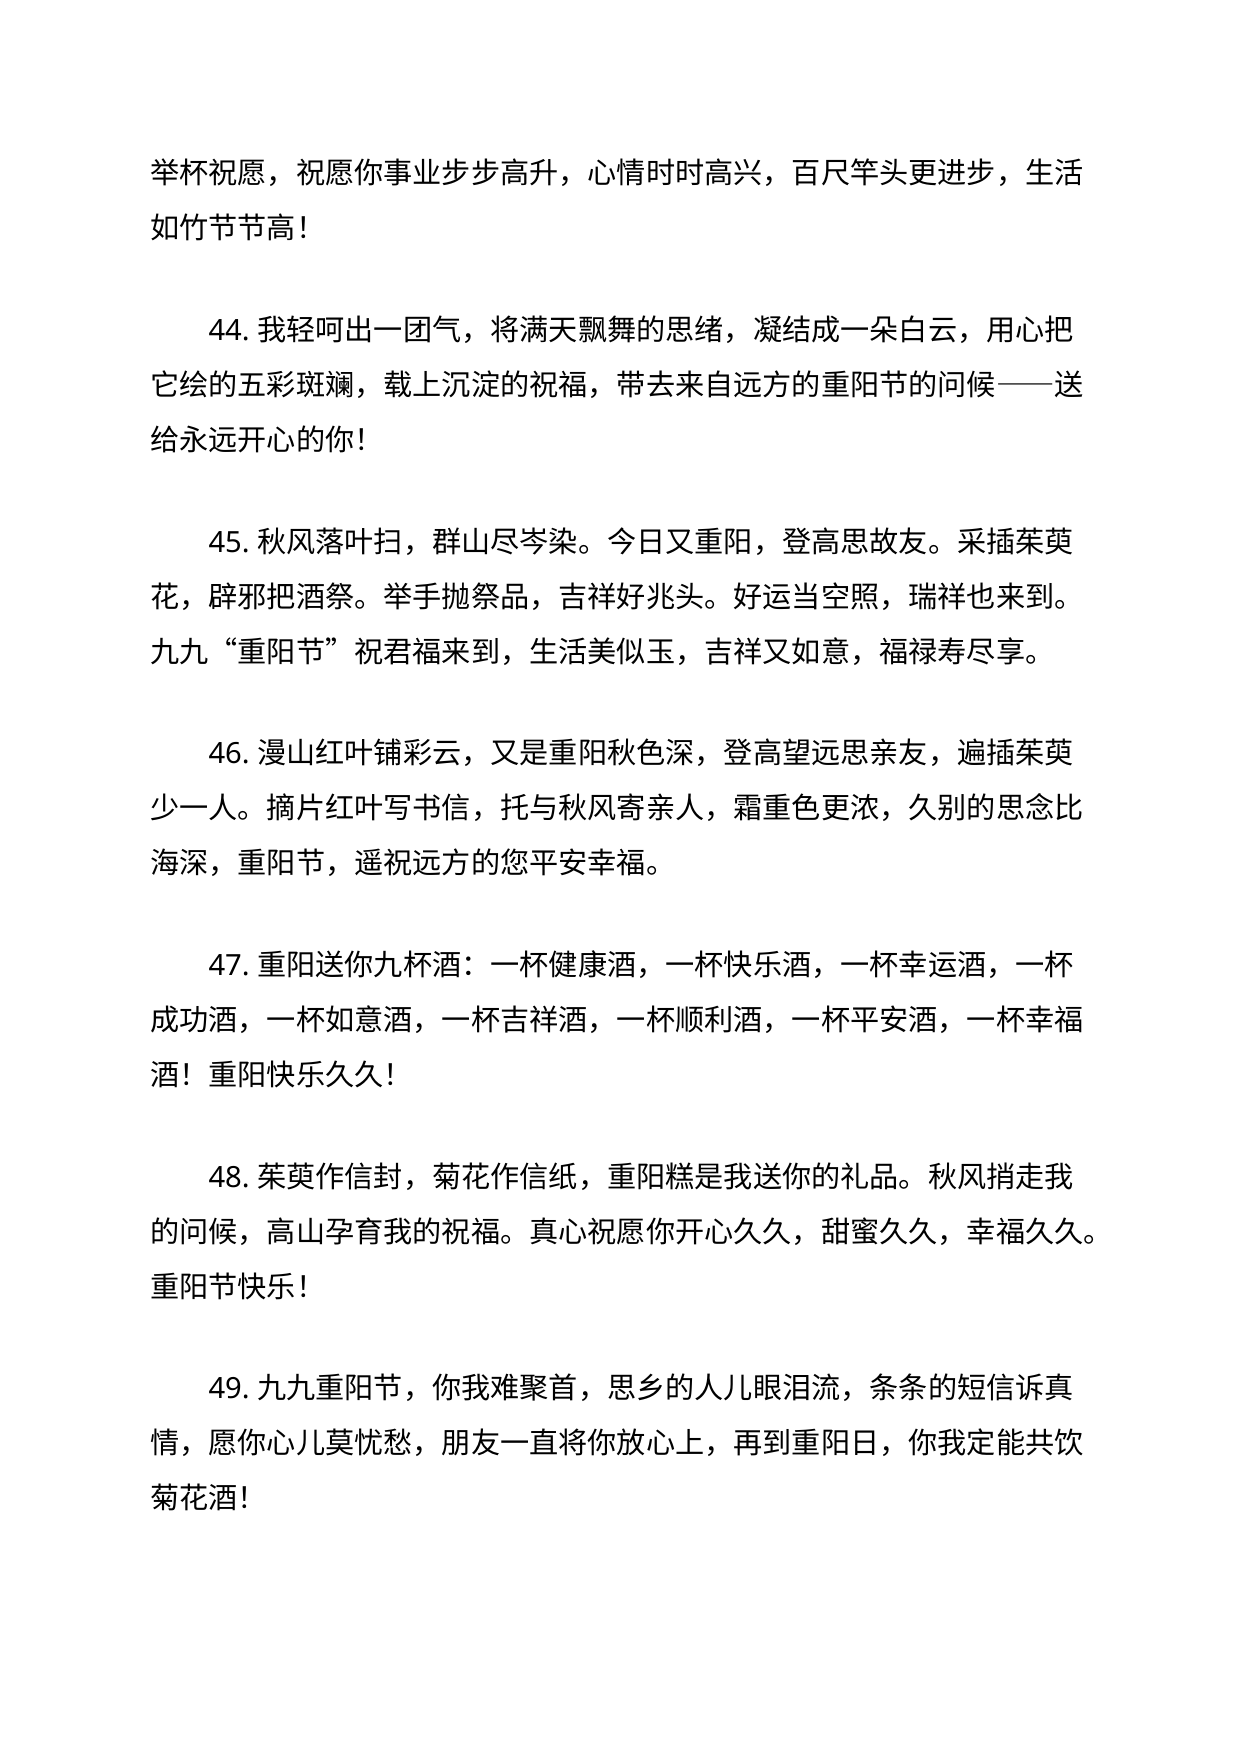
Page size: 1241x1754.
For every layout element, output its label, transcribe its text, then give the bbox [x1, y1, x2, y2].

text 48. 茱萸作信封，菊花作信纸，重阳糕是我送你的礼品。秋风捎走我的问候，高山孕育我的祝福。真心祝愿你开心久久，甜蜜久久，幸福久久。重阳节快乐！ [150, 1153, 1090, 1306]
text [150, 150, 1090, 247]
text 49. 九九重阳节，你我难聚首，思乡的人儿眼泪流，条条的短信诉真情，愿你心儿莫忧愁，朋友一直将你放心上，再到重阳日，你我定能共饮菊花酒！ [150, 1365, 1090, 1517]
text 45. 秋风落叶扫，群山尽岑染。今日又重阳，登高思故友。采插茱萸花，辟邪把酒祭。举手抛祭品，吉祥好兆头。好运当空照，瑞祥也来到。九九“重阳节”祝君福来到，生活美似玉，吉祥又如意，福禄寿尽享。 [150, 518, 1090, 671]
text 47. 重阳送你九杯酒：一杯健康酒，一杯快乐酒，一杯幸运酒，一杯成功酒，一杯如意酒，一杯吉祥酒，一杯顺利酒，一杯平安酒，一杯幸福酒！重阳快乐久久！ [150, 942, 1090, 1094]
text 46. 漫山红叶铺彩云，又是重阳秋色深，登高望远思亲友，遍插茱萸少一人。摘片红叶写书信，托与秋风寄亲人，霜重色更浓，久别的思念比海深，重阳节，遥祝远方的您平安幸福。 [150, 730, 1090, 882]
text 44. 我轻呵出一团气，将满天飘舞的思绪，凝结成一朵白云，用心把它绘的五彩斑斓，载上沉淀的祝福，带去来自远方的重阳节的问候――送给永远开心的你！ [150, 307, 1090, 459]
